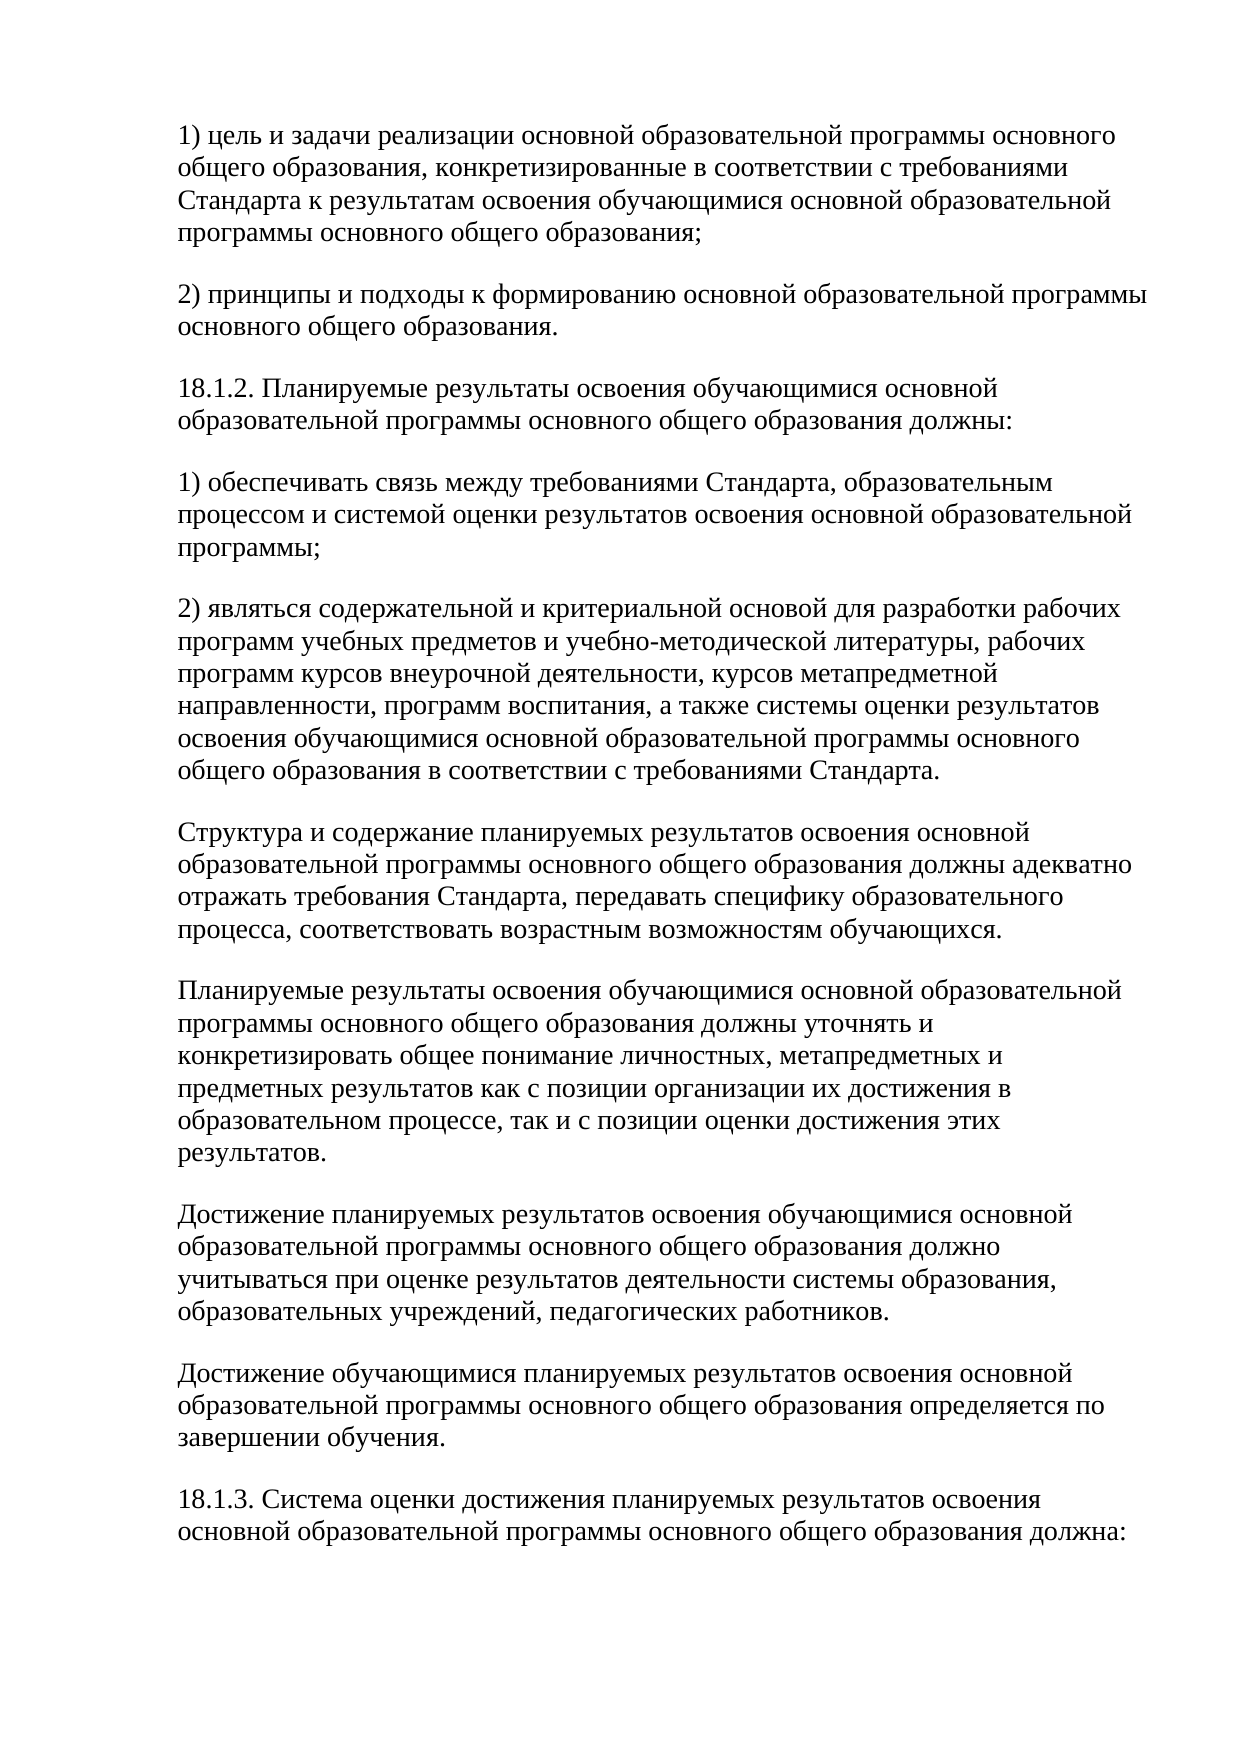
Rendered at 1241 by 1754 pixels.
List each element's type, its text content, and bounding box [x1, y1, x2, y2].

text 18.1.2. Планируемые результаты освоения обучающимися основной образовательной программы основного общего образования должны: [177, 371, 1152, 436]
text Планируемые результаты освоения обучающимися основной образовательной программы основного общего образования должны уточнять и конкретизировать общее понимание личностных, метапредметных и предметных результатов как с позиции организации их достижения в образовательном процессе, так и с позиции оценки достижения этих результатов. [177, 973, 1152, 1168]
text 2) являться содержательной и критериальной основой для разработки рабочих программ учебных предметов и учебно-методической литературы, рабочих программ курсов внеурочной деятельности, курсов метапредметной направленности, программ воспитания, а также системы оценки результатов освоения обучающимися основной образовательной программы основного общего образования в соответствии с требованиями Стандарта. [177, 591, 1152, 786]
text Достижение планируемых результатов освоения обучающимися основной образовательной программы основного общего образования должно учитываться при оценке результатов деятельности системы образования, образовательных учреждений, педагогических работников. [177, 1197, 1152, 1327]
text Структура и содержание планируемых результатов освоения основной образовательной программы основного общего образования должны адекватно отражать требования Стандарта, передавать специфику образовательного процесса, соответствовать возрастным возможностям обучающихся. [177, 815, 1152, 944]
text 18.1.3. Система оценки достижения планируемых результатов освоения основной образовательной программы основного общего образования должна: [177, 1482, 1152, 1547]
text 1) обеспечивать связь между требованиями Стандарта, образовательным процессом и системой оценки результатов освоения основной образовательной программы; [177, 465, 1152, 562]
text 2) принципы и подходы к формированию основной образовательной программы основного общего образования. [177, 277, 1152, 342]
text Достижение обучающимися планируемых результатов освоения основной образовательной программы основного общего образования определяется по завершении обучения. [177, 1356, 1152, 1453]
text 1) цель и задачи реализации основной образовательной программы основного общего образования, конкретизированные в соответствии с требованиями Стандарта к результатам освоения обучающимися основной образовательной программы основного общего образования; [177, 118, 1152, 248]
